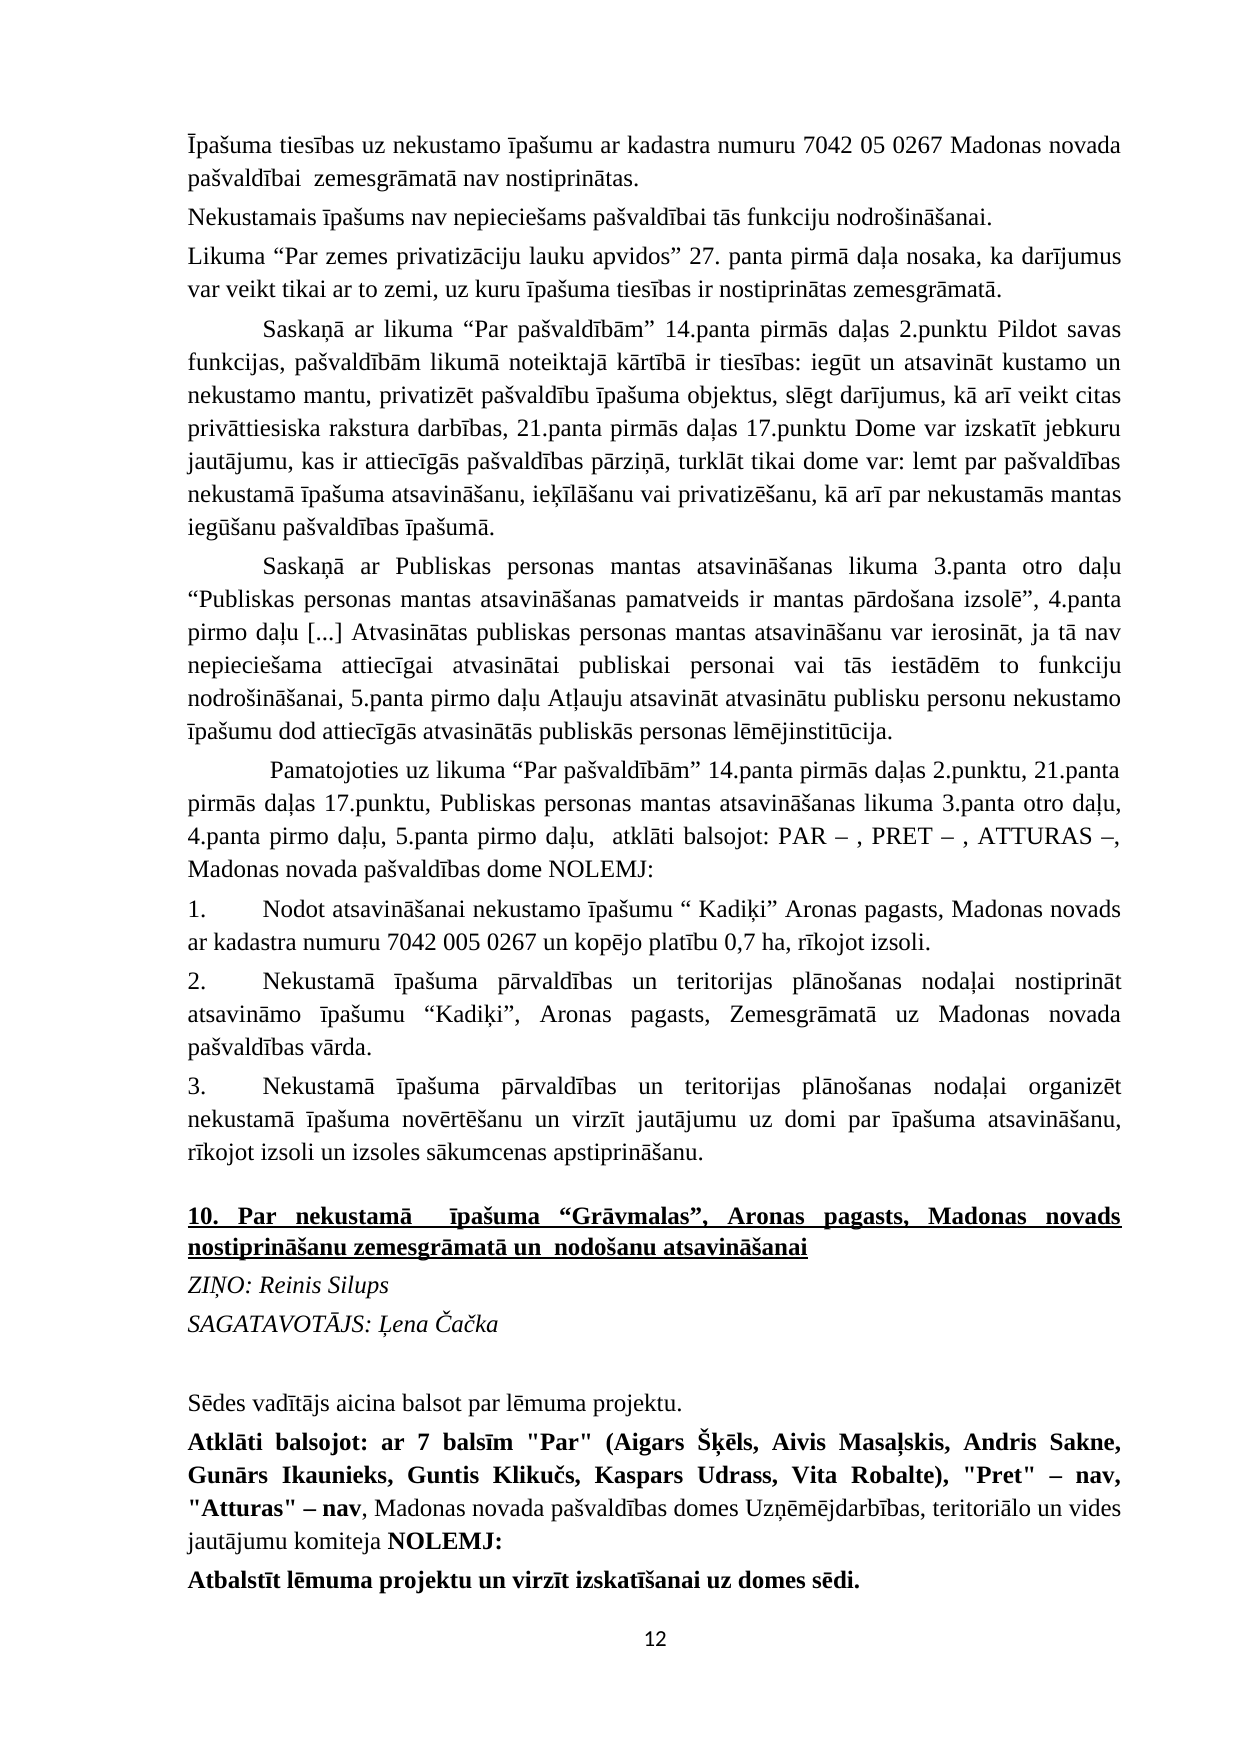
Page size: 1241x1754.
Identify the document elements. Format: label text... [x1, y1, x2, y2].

text Likuma “Par zemes privatizāciju lauku apvidos” 27. panta pirmā daļa nosaka, ka darījumus var veikt tikai ar to zemi, uz kuru īpašuma tiesības ir nostiprinātas zemesgrāmatā. [187, 241, 1122, 303]
text Pamatojoties uz likuma “Par pašvaldībām” 14.panta pirmās daļas 2.punktu, 21.panta pirmās daļas 17.punktu, Publiskas personas mantas atsavināšanas likuma 3.panta otro daļu, 4.panta pirmo daļu, 5.panta pirmo daļu, atklāti balsojot: PAR – , PRET – , ATTURAS –, Madonas novada pašvaldības dome NOLEMJ: [187, 755, 1122, 883]
text 3. Nekustamā īpašuma pārvaldības un teritorijas plānošanas nodaļai organizēt nekustamā īpašuma novērtēšanu un virzīt jautājumu uz domi par īpašuma atsavināšanu, rīkojot izsoli un izsoles sākumcenas apstiprināšanu. [187, 1071, 1122, 1166]
text Saskaņā ar Publiskas personas mantas atsavināšanas likuma 3.panta otro daļu “Publiskas personas mantas atsavināšanas pamatveids ir mantas pārdošana izsolē”, 4.panta pirmo daļu [...] Atvasinātas publiskas personas mantas atsavināšanu var ierosināt, ja tā nav nepieciešama attiecīgai atvasinātai publiskai personai vai tās iestādēm to funkciju nodrošināšanai, 5.panta pirmo daļu Atļauju atsavināt atvasinātu publisku personu nekustamo īpašumu dod attiecīgās atvasinātās publiskās personas lēmējinstitūcija. [187, 551, 1122, 745]
text 1. Nodot atsavināšanai nekustamo īpašumu “ Kadiķi” Aronas pagasts, Madonas novads ar kadastra numuru 7042 005 0267 un kopējo platību 0,7 ha, rīkojot izsoli. [187, 894, 1122, 956]
text ZIŅO: Reinis Silups [187, 1270, 1122, 1298]
text 10. Par nekustamā īpašuma “Grāvmalas”, Aronas pagasts, Madonas novads nostiprināšanu zemesgrāmatā un nodošanu atsavināšanai [187, 1201, 1122, 1226]
text Īpašuma tiesības uz nekustamo īpašumu ar kadastra numuru 7042 05 0267 Madonas novada pašvaldībai zemesgrāmatā nav nostiprinātas. [187, 130, 1122, 192]
text 2. Nekustamā īpašuma pārvaldības un teritorijas plānošanas nodaļai nostiprināt atsavināmo īpašumu “Kadiķi”, Aronas pagasts, Zemesgrāmatā uz Madonas novada pašvaldības vārda. [187, 966, 1122, 1061]
text Sēdes vadītājs aicina balsot par lēmuma projektu. [187, 1388, 1122, 1416]
text SAGATAVOTĀJS: Ļena Čačka [187, 1309, 1122, 1338]
text Atbalstīt lēmuma projektu un virzīt izskatīšanai uz domes sēdi. [187, 1565, 1122, 1594]
text Atklāti balsojot: ar 7 balsīm "Par" (Aigars Šķēls, Aivis Masaļskis, Andris Sakne, Gunārs Ikaunieks, Guntis Klikučs, Kaspars Udrass, Vita Robalte), "Pret" – nav, "Atturas" – nav, Madonas novada pašvaldības domes Uzņēmējdarbības, teritoriālo un vides jautājumu komiteja NOLEMJ: [187, 1427, 1122, 1555]
text Nekustamais īpašums nav nepieciešams pašvaldībai tās funkciju nodrošināšanai. [187, 202, 1122, 231]
text Saskaņā ar likuma “Par pašvaldībām” 14.panta pirmās daļas 2.punktu Pildot savas funkcijas, pašvaldībām likumā noteiktajā kārtībā ir tiesības: iegūt un atsavināt kustamo un nekustamo mantu, privatizēt pašvaldību īpašuma objektus, slēgt darījumus, kā arī veikt citas privāttiesiska rakstura darbības, 21.panta pirmās daļas 17.punktu Dome var izskatīt jebkuru jautājumu, kas ir attiecīgās pašvaldības pārziņā, turklāt tikai dome var: lemt par pašvaldības nekustamā īpašuma atsavināšanu, ieķīlāšanu vai privatizēšanu, kā arī par nekustamās mantas iegūšanu pašvaldības īpašumā. [187, 314, 1122, 541]
text 10. Par nekustamā īpašuma “Grāvmalas”, Aronas pagasts, Madonas novads nostiprināšanu zemesgrāmatā un nodošanu atsavināšanai [187, 1227, 1122, 1261]
